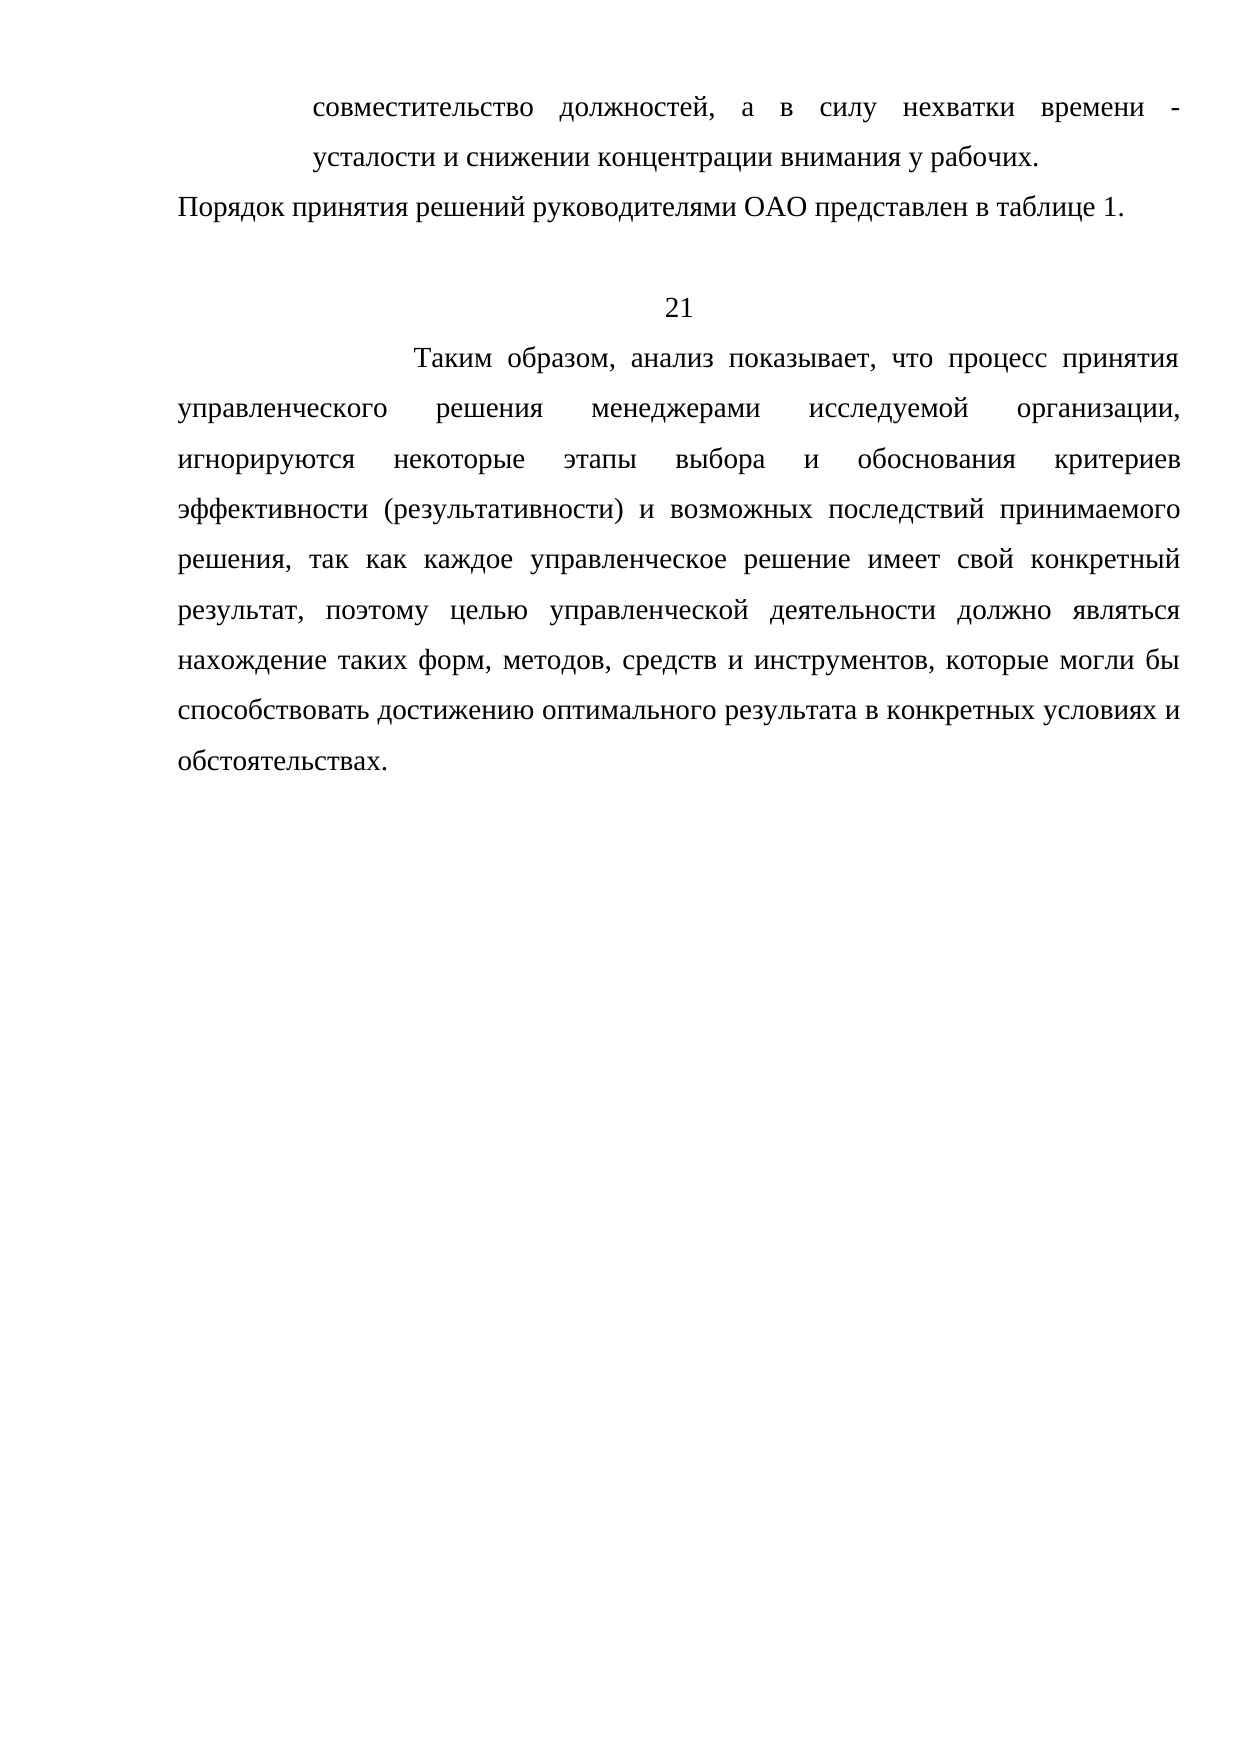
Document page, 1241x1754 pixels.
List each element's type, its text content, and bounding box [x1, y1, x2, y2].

text Порядок принятия решений руководителями ОАО представлен в таблице 1. [177, 189, 1181, 223]
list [275, 89, 1181, 172]
text 21 [177, 290, 1181, 323]
text Таким образом, анализ показывает, что процесс принятия управленческого решения менеджерами исследуемой организации, игнорируются некоторые этапы выбора и обоснования критериев эффективности (результативности) и возможных последствий принимаемого решения, так как каждое управленческое решение имеет свой конкретный результат, поэтому целью управленческой деятельности должно являться нахождение таких форм, методов, средств и инструментов, которые могли бы способствовать достижению оптимального результата в конкретных условиях и обстоятельствах. 22 [177, 340, 1181, 776]
